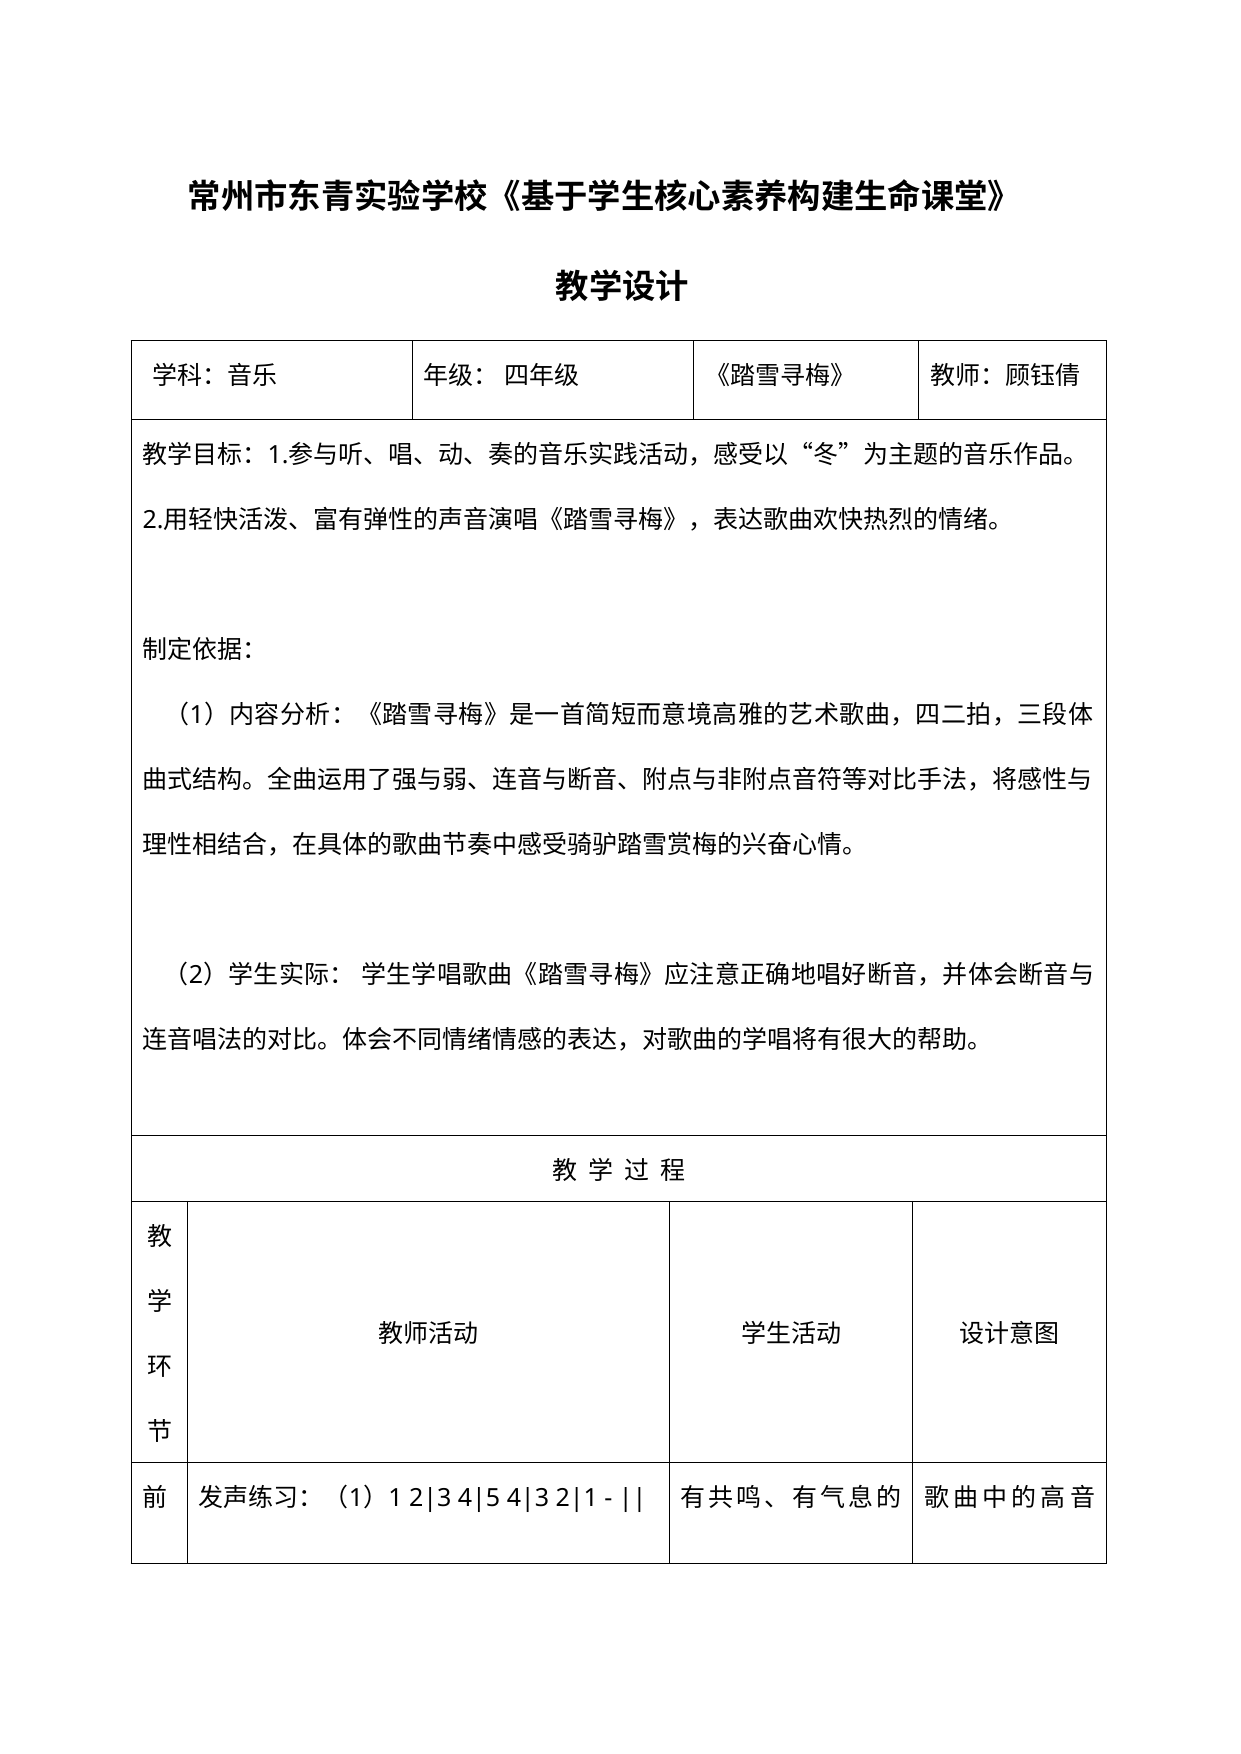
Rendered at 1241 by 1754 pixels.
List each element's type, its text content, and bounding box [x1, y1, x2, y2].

table_cell 教 学 过 程 [132, 1136, 1106, 1201]
table_cell 教学环节 [132, 1202, 187, 1462]
table_header 《踏雪寻梅》 [694, 341, 918, 419]
table_cell 教学目标：1.参与听、唱、动、奏的音乐实践活动，感受以“冬”为主题的音乐作品。 2.用轻快活泼、富有弹性的声音演唱《踏雪寻梅》，表达歌曲欢快热烈的情绪。 制定依据： （1）内容分析：《踏雪寻梅》是一首简短而意境高雅的艺术歌曲，四二拍，三段体曲式结构。全曲运用了强与弱、连音与断音、附点与非附点音符等对比手法，将感性与理性相结合，在具体的歌曲节奏中感受骑驴踏雪赏梅的兴奋心情。 （2）学生实际： 学生学唱歌曲《踏雪寻梅》应注意正确地唱好断音，并体会断音与连音唱法的对比。体会不同情绪情感的表达，对歌曲的学唱将有很大的帮助。 [132, 420, 1106, 1135]
table_cell 歌曲中的高音“骑驴”，感受其发声方式。 [913, 1463, 1106, 1562]
table_header 教师：顾钰倩 [919, 341, 1106, 419]
text 教学设计 [187, 251, 1053, 316]
table_cell 学生活动 [670, 1202, 912, 1462]
table_cell 前置学习 [132, 1463, 187, 1562]
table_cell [188, 1463, 669, 1562]
table_cell 教师活动 [188, 1202, 669, 1462]
table_header 年级： 四年级 [413, 341, 693, 419]
table_header 学科：音乐 [132, 341, 412, 419]
text 常州市东青实验学校《基于学生核心素养构建生命课堂》 [187, 162, 1053, 227]
table_cell 设计意图 [913, 1202, 1106, 1462]
table_cell 有共鸣、有气息的声音练声。 [670, 1463, 912, 1562]
